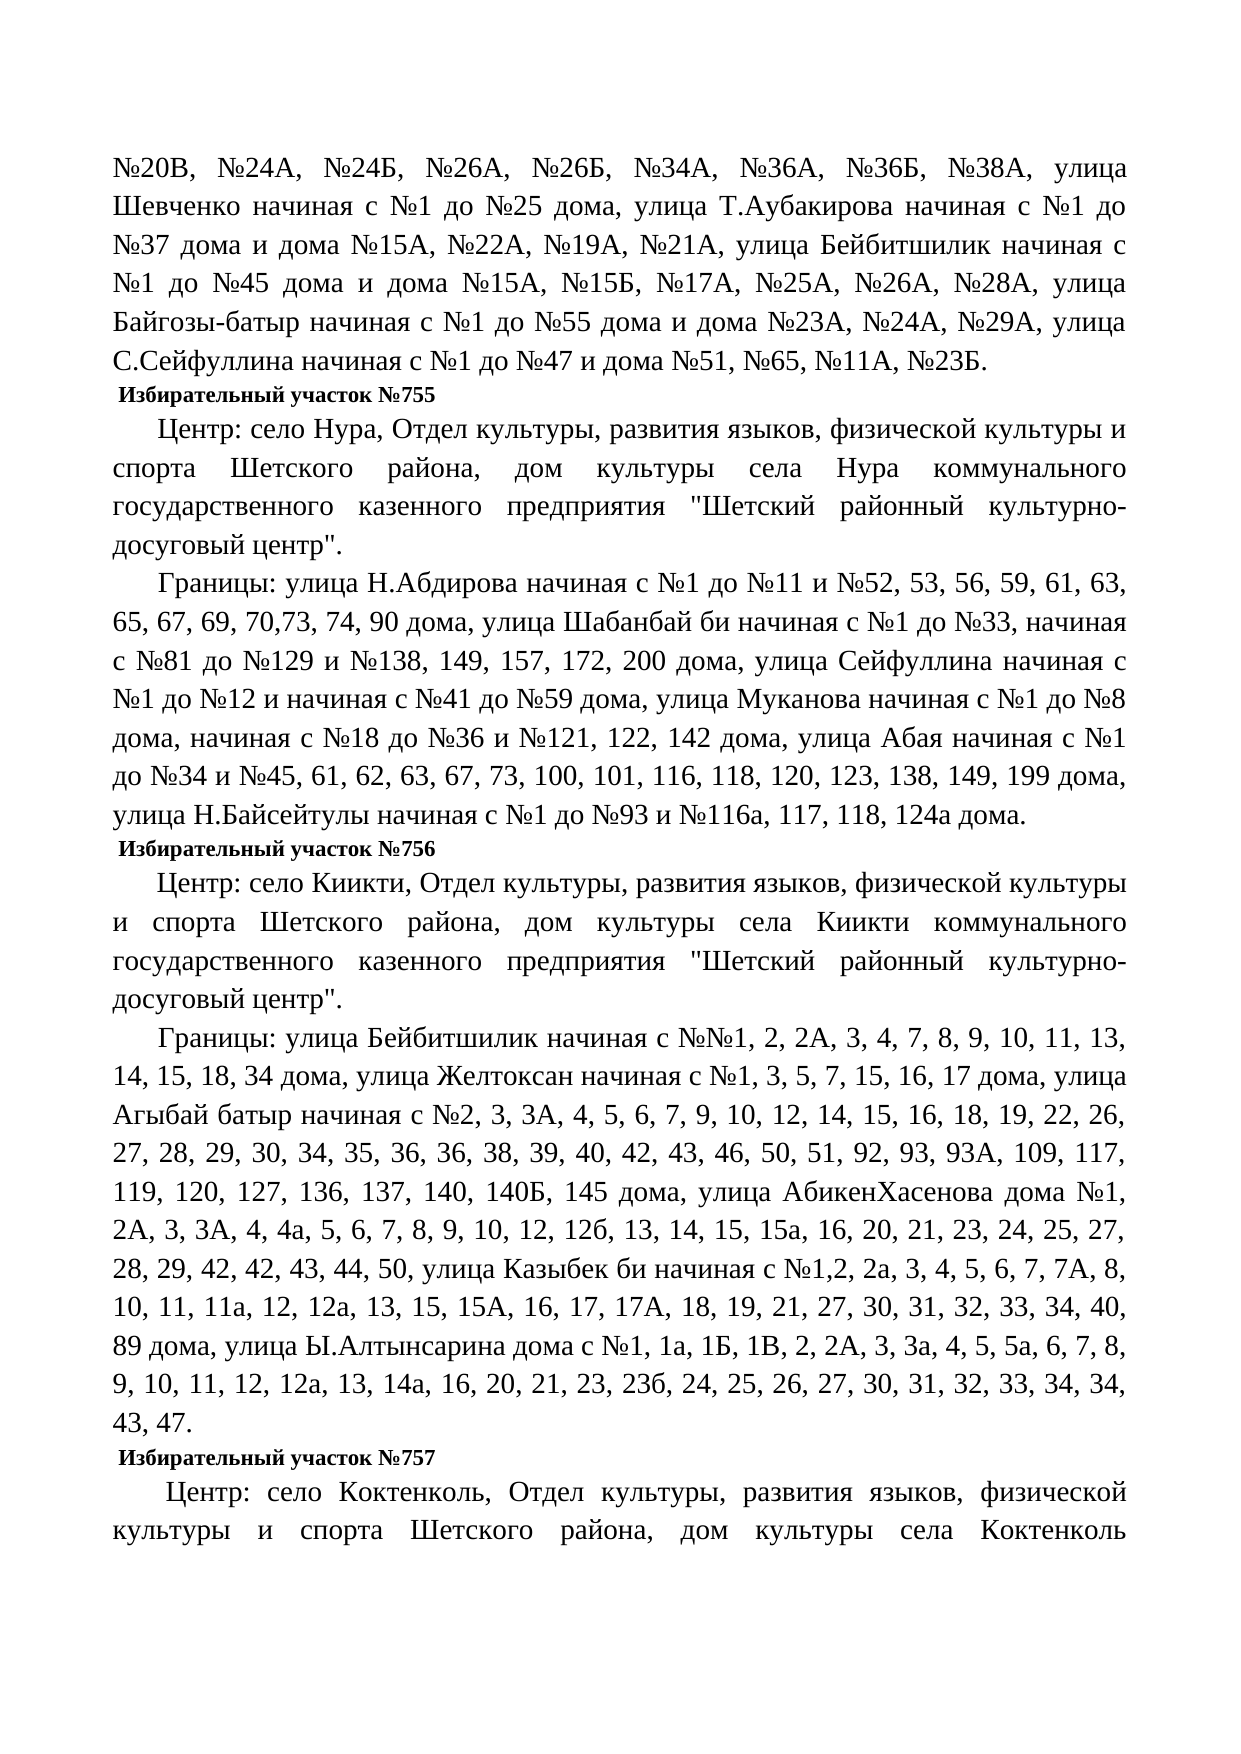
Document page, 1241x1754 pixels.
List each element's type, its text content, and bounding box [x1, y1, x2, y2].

text Центр: село Киикти, Отдел культуры, развития языков, физической культуры и спорта Шетского района, дом культуры села Киикти коммунального государственного казенного предприятия "Шетский районный культурно-досуговый центр". [112, 866, 1128, 1015]
text Избирательный участок №757 [112, 1444, 1128, 1470]
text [112, 150, 1128, 376]
text Центр: село Нура, Отдел культуры, развития языков, физической культуры и спорта Шетского района, дом культуры села Нура коммунального государственного казенного предприятия "Шетский районный культурно-досуговый центр". [112, 411, 1128, 561]
text Границы: улица Н.Абдирова начиная с №1 до №11 и №52, 53, 56, 59, 61, 63, 65, 67, 69, 70,73, 74, 90 дома, улица Шабанбай би начиная с №1 до №33, начиная с №81 до №129 и №138, 149, 157, 172, 200 дома, улица Сейфуллина начиная с №1 до №12 и начиная с №41 до №59 дома, улица Муканова начиная с №1 до №8 дома, начиная с №18 до №36 и №121, 122, 142 дома, улица Абая начиная с №1 до №34 и №45, 61, 62, 63, 67, 73, 100, 101, 116, 118, 120, 123, 138, 149, 199 дома, улица Н.Байсейтулы начиная с №1 до №93 и №116а, 117, 118, 124а дома. [112, 566, 1128, 830]
text Избирательный участок №755 [112, 381, 1128, 408]
text Избирательный участок №756 [112, 835, 1128, 862]
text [112, 1474, 1128, 1546]
text Границы: улица Бейбитшилик начиная с №№1, 2, 2А, 3, 4, 7, 8, 9, 10, 11, 13, 14, 15, 18, 34 дома, улица Желтоксан начиная с №1, 3, 5, 7, 15, 16, 17 дома, улица Агыбай батыр начиная с №2, 3, 3А, 4, 5, 6, 7, 9, 10, 12, 14, 15, 16, 18, 19, 22, 26, 27, 28, 29, 30, 34, 35, 36, 36, 38, 39, 40, 42, 43, 46, 50, 51, 92, 93, 93А, 109, 117, 119, 120, 127, 136, 137, 140, 140Б, 145 дома, улица АбикенХасенова дома №1, 2А, 3, 3А, 4, 4а, 5, 6, 7, 8, 9, 10, 12, 12б, 13, 14, 15, 15а, 16, 20, 21, 23, 24, 25, 27, 28, 29, 42, 42, 43, 44, 50, улица Казыбек би начиная с №1,2, 2а, 3, 4, 5, 6, 7, 7А, 8, 10, 11, 11а, 12, 12а, 13, 15, 15А, 16, 17, 17А, 18, 19, 21, 27, 30, 31, 32, 33, 34, 40, 89 дома, улица Ы.Алтынсарина дома с №1, 1а, 1Б, 1В, 2, 2А, 3, 3а, 4, 5, 5а, 6, 7, 8, 9, 10, 11, 12, 12а, 13, 14а, 16, 20, 21, 23, 23б, 24, 25, 26, 27, 30, 31, 32, 33, 34, 34, 43, 47. [112, 1020, 1128, 1439]
